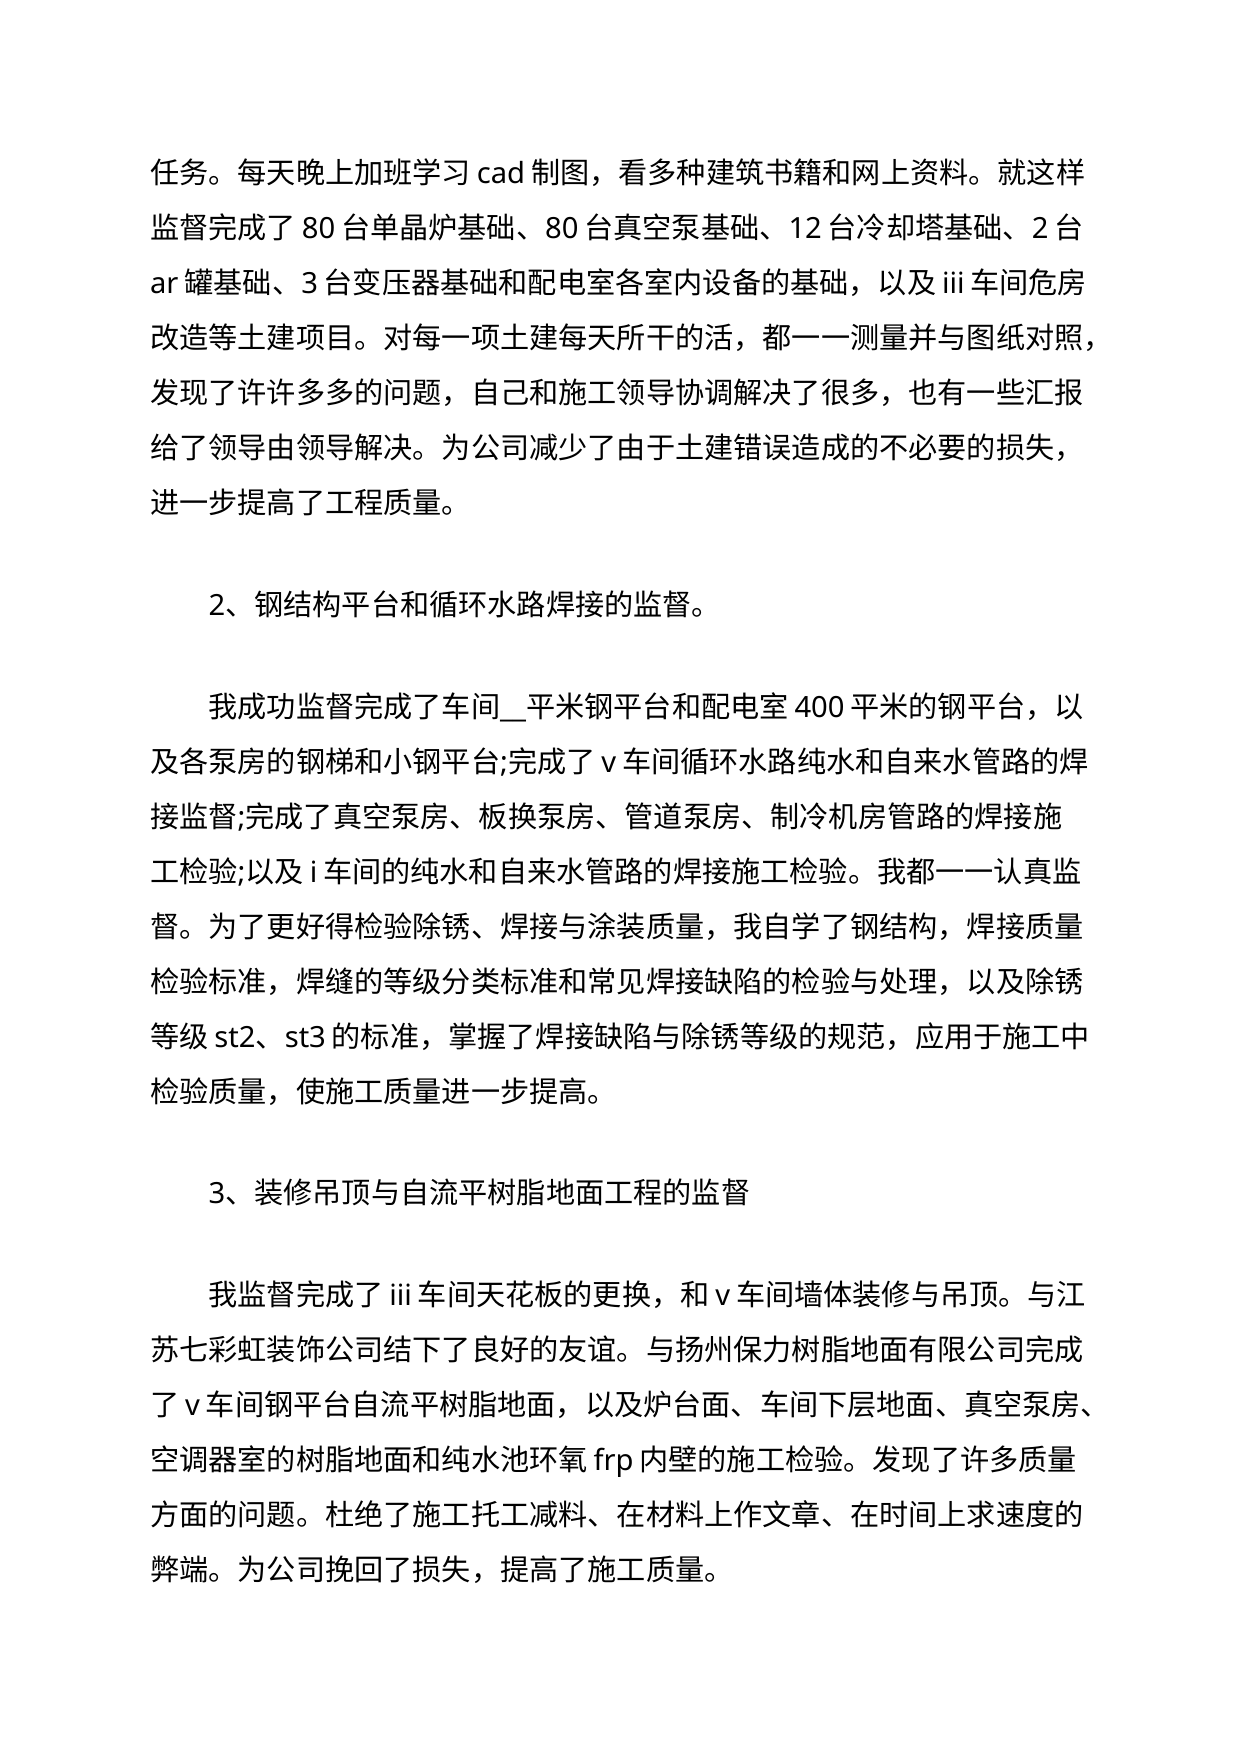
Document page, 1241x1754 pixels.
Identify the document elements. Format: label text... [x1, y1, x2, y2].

text 我成功监督完成了车间__平米钢平台和配电室400平米的钢平台，以及各泵房的钢梯和小钢平台;完成了v车间循环水路纯水和自来水管路的焊接监督;完成了真空泵房、板换泵房、管道泵房、制冷机房管路的焊接施工检验;以及i车间的纯水和自来水管路的焊接施工检验。我都一一认真监督。为了更好得检验除锈、焊接与涂装质量，我自学了钢结构，焊接质量检验标准，焊缝的等级分类标准和常见焊接缺陷的检验与处理，以及除锈等级st2、st3的标准，掌握了焊接缺陷与除锈等级的规范，应用于施工中检验质量，使施工质量进一步提高。 [150, 683, 1090, 1111]
text 3、装修吊顶与自流平树脂地面工程的监督 [150, 1170, 1090, 1212]
text 我监督完成了iii车间天花板的更换，和v车间墙体装修与吊顶。与江苏七彩虹装饰公司结下了良好的友谊。与扬州保力树脂地面有限公司完成了v车间钢平台自流平树脂地面，以及炉台面、车间下层地面、真空泵房、空调器室的树脂地面和纯水池环氧frp内壁的施工检验。发现了许多质量方面的问题。杜绝了施工托工减料、在材料上作文章、在时间上求速度的弊端。为公司挽回了损失，提高了施工质量。 [150, 1272, 1090, 1589]
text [150, 150, 1090, 522]
text 2、钢结构平台和循环水路焊接的监督。 [150, 581, 1090, 624]
